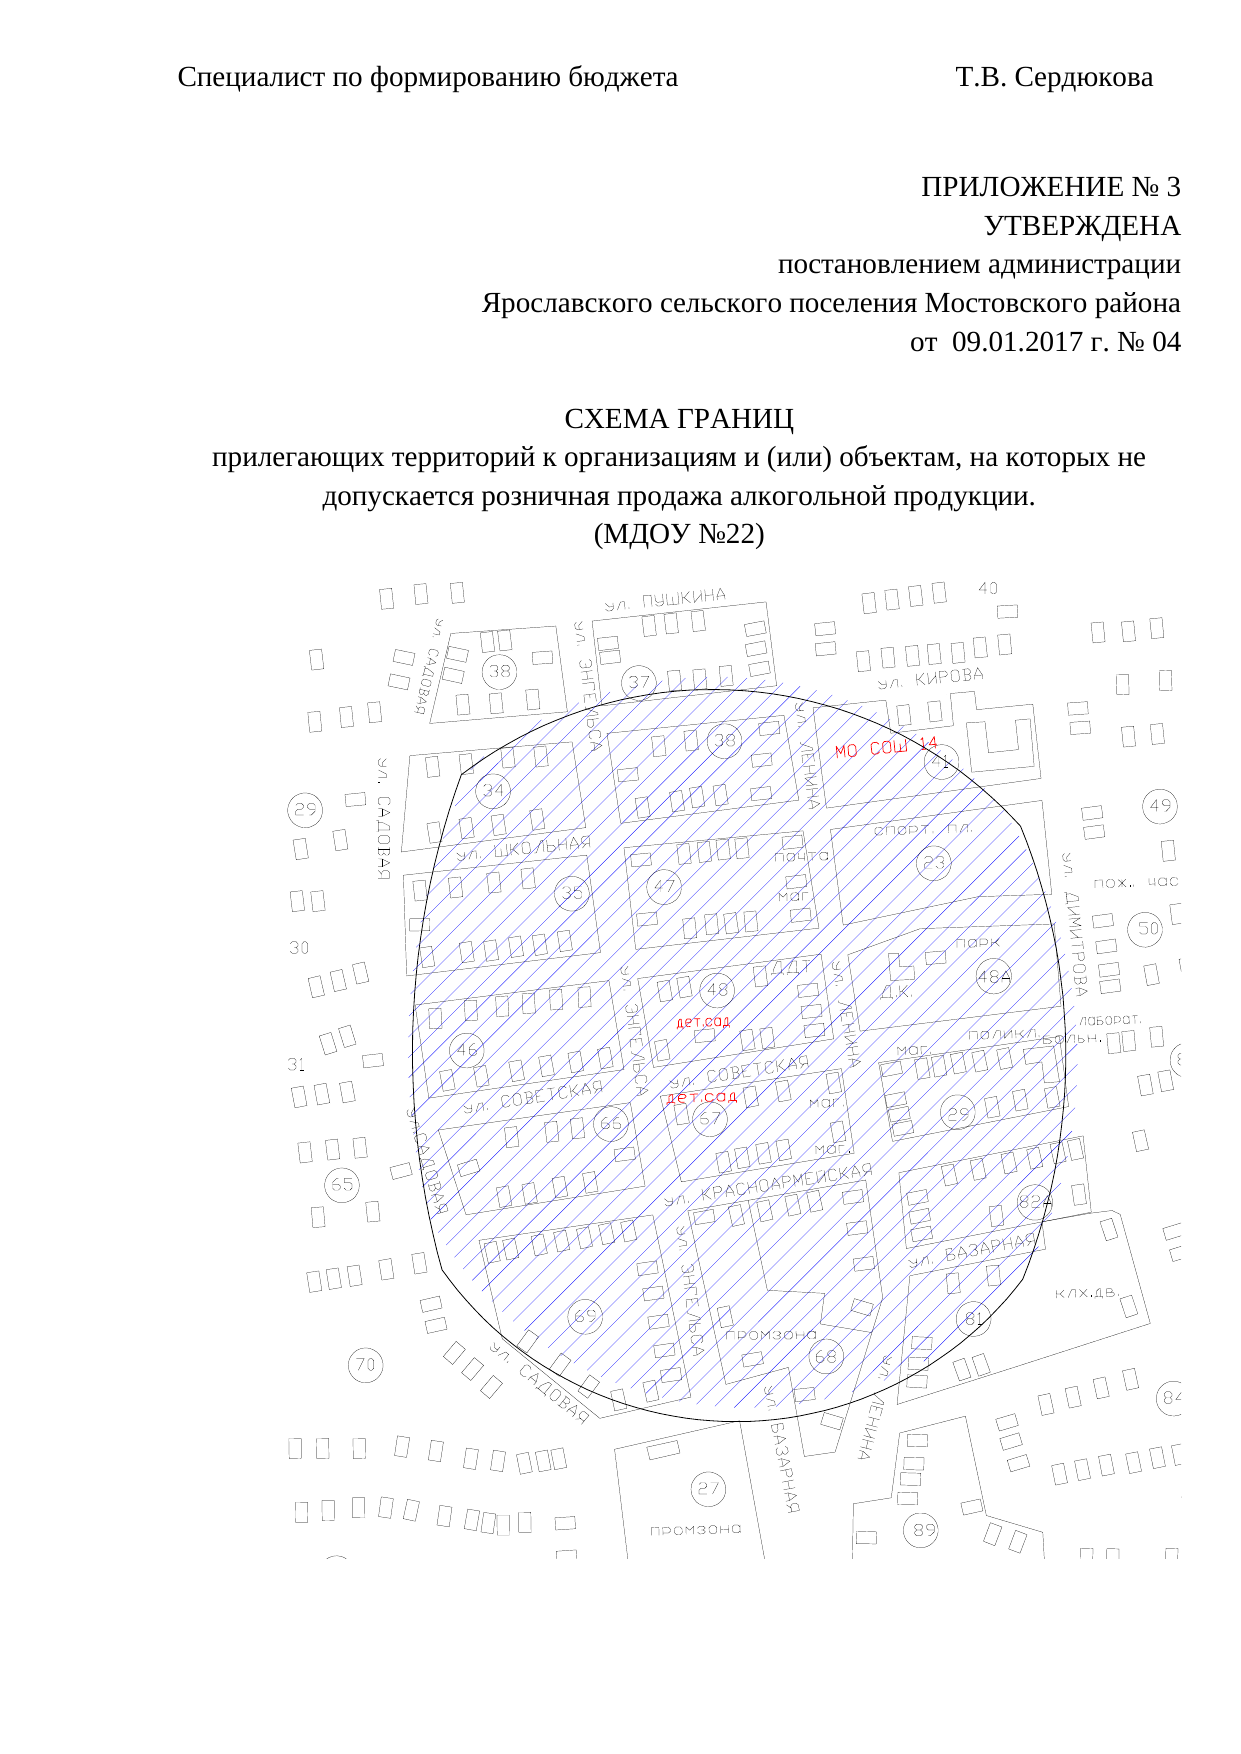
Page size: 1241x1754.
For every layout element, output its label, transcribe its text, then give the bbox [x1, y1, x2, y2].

text СХЕМА ГРАНИЦ [177, 401, 1181, 434]
text от 09.01.2017 г. № 04 [177, 324, 1181, 357]
text прилегающих территорий к организациям и (или) объектам, на которых не допускается розничная продажа алкогольной продукции. [177, 439, 1181, 511]
text Ярославского сельского поселения Мостовского района [177, 285, 1181, 319]
text ПРИЛОЖЕНИЕ № 3 УТВЕРЖДЕНА [177, 169, 1181, 242]
text Специалист по формированию бюджета Т.В. Сердюкова [177, 59, 1181, 93]
text постановлением администрации [177, 247, 1181, 280]
text (МДОУ №22) [177, 516, 1181, 550]
